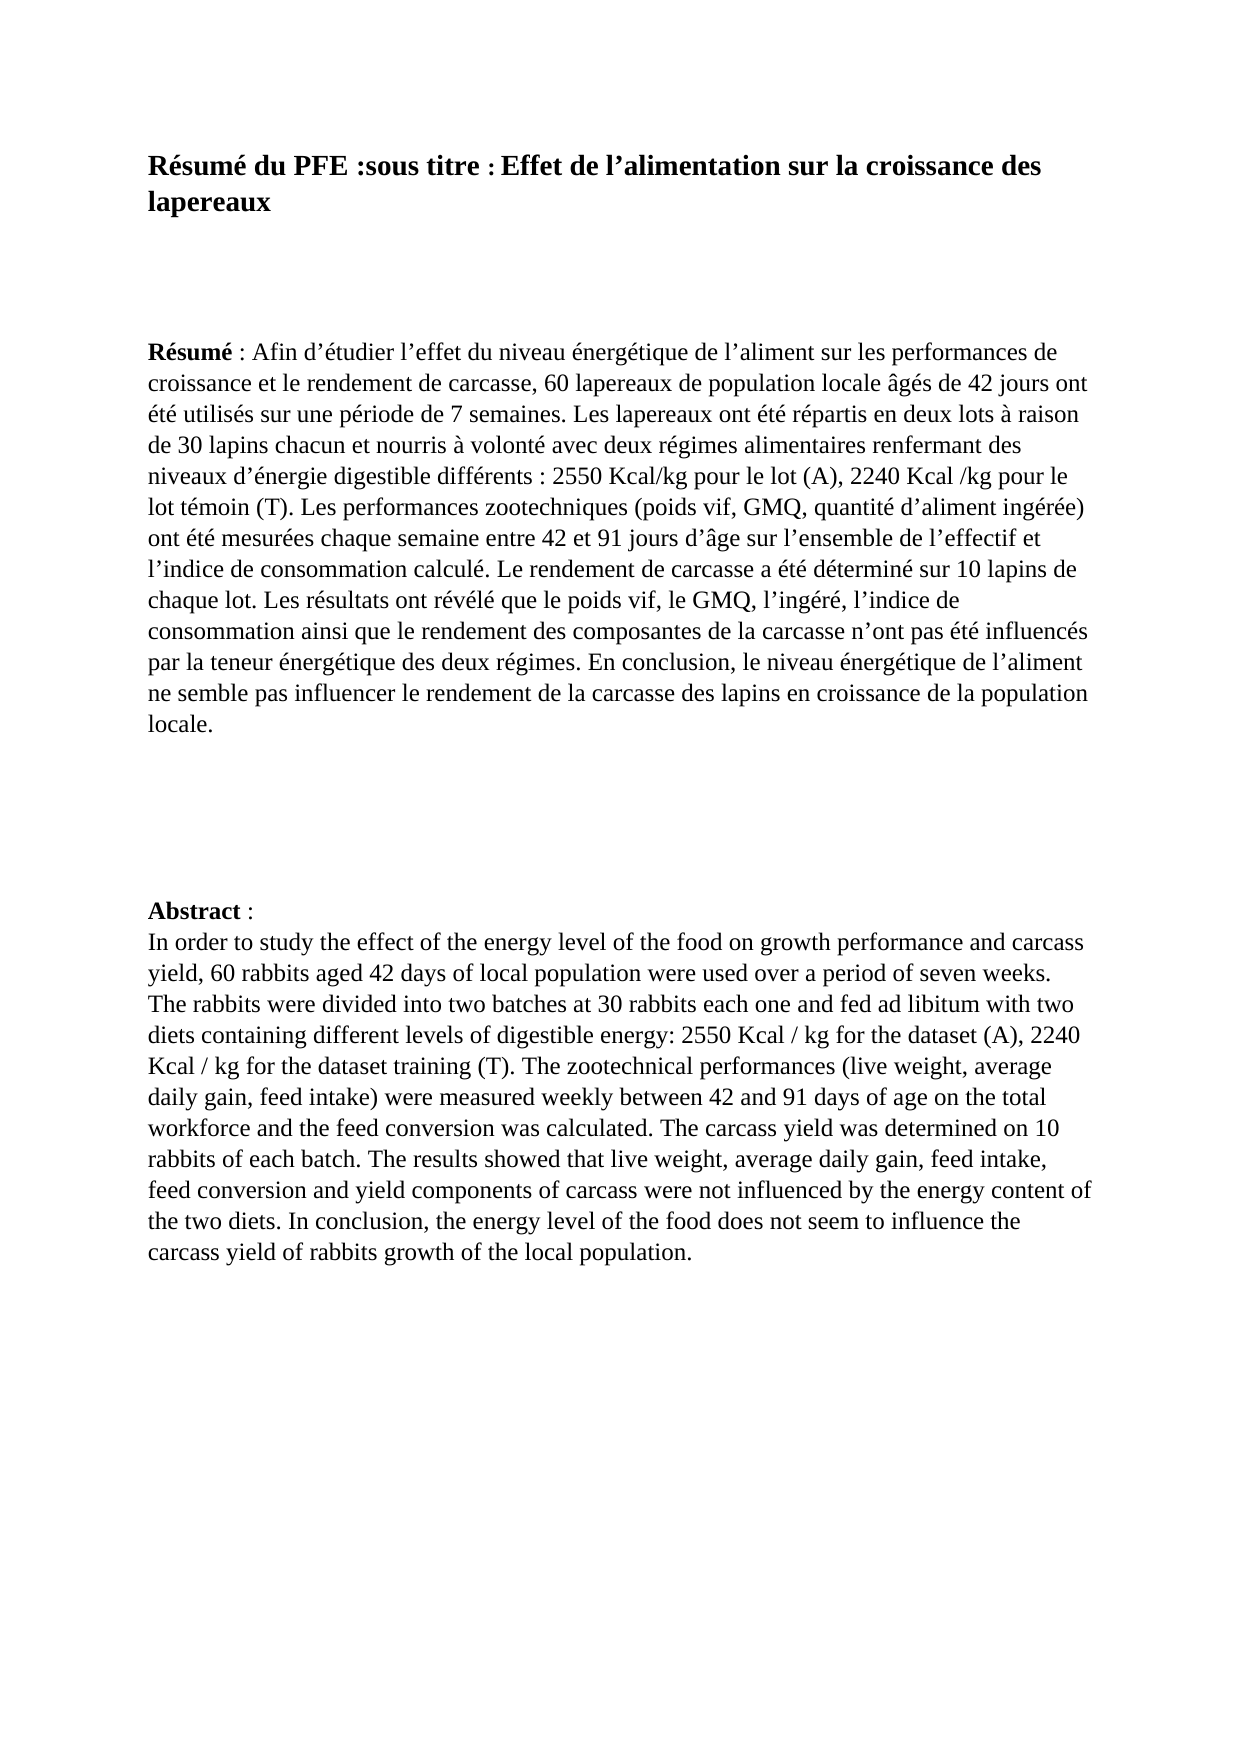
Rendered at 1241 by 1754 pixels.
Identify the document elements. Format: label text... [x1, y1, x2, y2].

text Résumé : Afin d’étudier l’effet du niveau énergétique de l’aliment sur les performances de croissance et le rendement de carcasse, 60 lapereaux de population locale âgés de 42 jours ont été utilisés sur une période de 7 semaines. Les lapereaux ont été répartis en deux lots à raison de 30 lapins chacun et nourris à volonté avec deux régimes alimentaires renfermant des niveaux d’énergie digestible différents : 2550 Kcal/kg pour le lot (A), 2240 Kcal /kg pour le lot témoin (T). Les performances zootechniques (poids vif, GMQ, quantité d’aliment ingérée) ont été mesurées chaque semaine entre 42 et 91 jours d’âge sur l’ensemble de l’effectif et l’indice de consommation calculé. Le rendement de carcasse a été déterminé sur 10 lapins de chaque lot. Les résultats ont révélé que le poids vif, le GMQ, l’ingéré, l’indice de consommation ainsi que le rendement des composantes de la carcasse n’ont pas été influencés par la teneur énergétique des deux régimes. En conclusion, le niveau énergétique de l’aliment ne semble pas influencer le rendement de la carcasse des lapins en croissance de la population locale. Abstract : In order to study the effect of the energy level of the food on growth performance and carcass yield, 60 rabbits aged 42 days of local population were used over a period of seven weeks. The rabbits were divided into two batches at 30 rabbits each one and fed ad libitum with two diets containing different levels of digestible energy: 2550 Kcal / kg for the dataset (A), 2240 Kcal / kg for the dataset training (T). The zootechnical performances (live weight, average daily gain, feed intake) were measured weekly between 42 and 91 days of age on the total workforce and the feed conversion was calculated. The carcass yield was determined on 10 rabbits of each batch. The results showed that live weight, average daily gain, feed intake, feed conversion and yield components of carcass were not influenced by the energy content of the two diets. In conclusion, the energy level of the food does not seem to influence the carcass yield of rabbits growth of the local population. [148, 337, 1093, 1266]
text Résumé du PFE :sous titre : Effet de l’alimentation sur la croissance des lapereaux [148, 148, 1093, 217]
